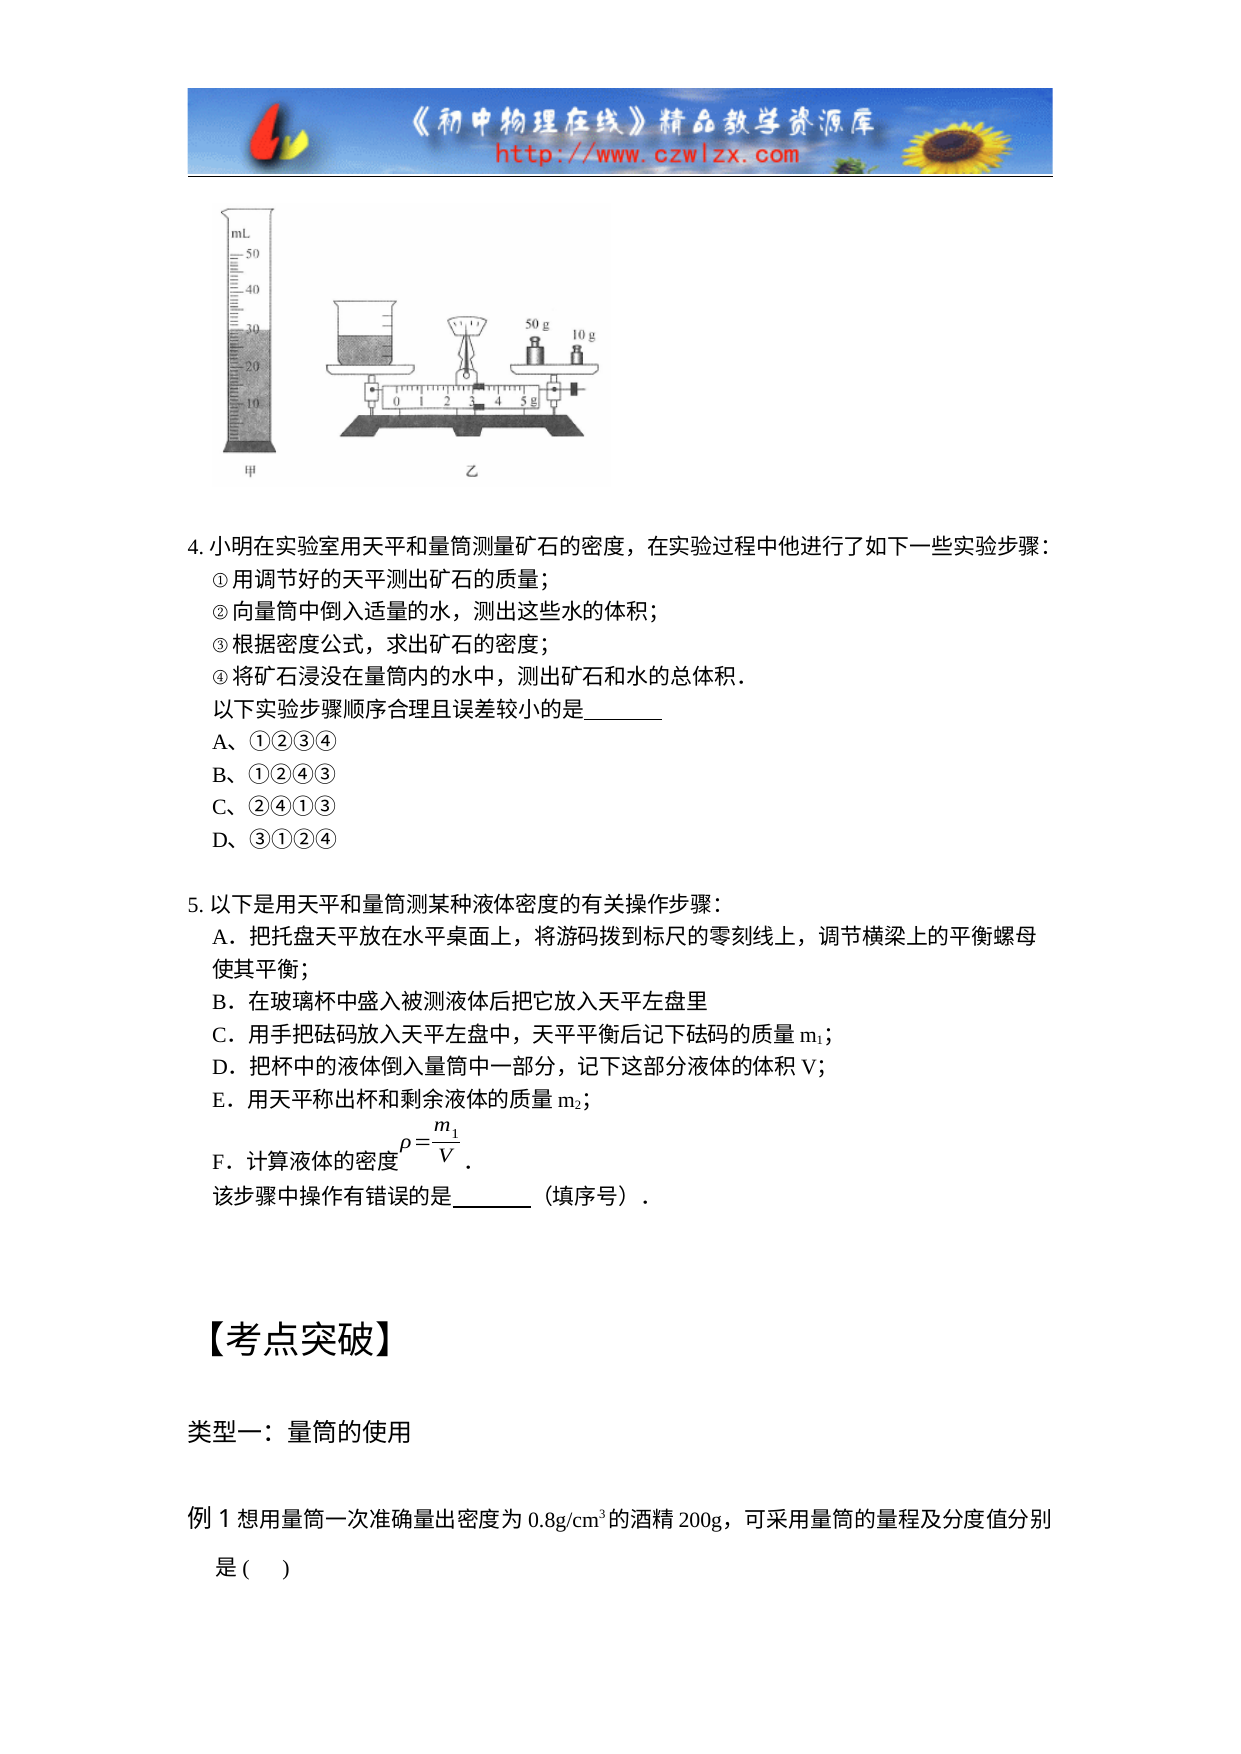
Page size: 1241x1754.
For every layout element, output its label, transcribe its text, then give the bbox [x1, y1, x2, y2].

text ②向量筒中倒入适量的水，测出这些水的体积； [187, 594, 1053, 626]
picture [187, 88, 1053, 174]
text B、①②④③ [187, 756, 1053, 789]
text D．把杯中的液体倒入量筒中一部分，记下这部分液体的体积V； [187, 1049, 1053, 1081]
text A、①②③④ [187, 724, 1053, 756]
text 4. 小明在实验室用天平和量筒测量矿石的密度，在实验过程中他进行了如下一些实验步骤： [187, 529, 1053, 561]
text C．用手把砝码放入天平左盘中，天平平衡后记下砝码的质量m1； [187, 1016, 1053, 1049]
text 5. 以下是用天平和量筒测某种液体密度的有关操作步骤： [187, 886, 1053, 919]
text 以下实验步骤顺序合理且误差较小的是 [187, 691, 1053, 724]
text C、②④①③ [187, 789, 1053, 821]
text A．把托盘天平放在水平桌面上，将游码拨到标尺的零刻线上，调节横梁上的平衡螺母使其平衡； [187, 919, 1053, 984]
text E．用天平称出杯和剩余液体的质量m2； [187, 1081, 1053, 1114]
text ④将矿石浸没在量筒内的水中，测出矿石和水的总体积． [187, 659, 1053, 691]
text ①用调节好的天平测出矿石的质量； [187, 561, 1053, 594]
text B．在玻璃杯中盛入被测液体后把它放入天平左盘里 [187, 984, 1053, 1016]
text 该步骤中操作有错误的是 （填序号）． [187, 1179, 1053, 1211]
text ③根据密度公式，求出矿石的密度； [187, 626, 1053, 659]
text 【考点突破】 [187, 1304, 1053, 1369]
text 例1想用量筒一次准确量出密度为0.8g/cm3的酒精200g，可采用量筒的量程及分度值分别是 ( ) [187, 1484, 1053, 1582]
text D、③①②④ [187, 821, 1053, 854]
picture [211, 203, 611, 487]
text 类型一：量筒的使用 [187, 1398, 1053, 1463]
text F．计算液体的密度． [187, 1114, 1053, 1179]
